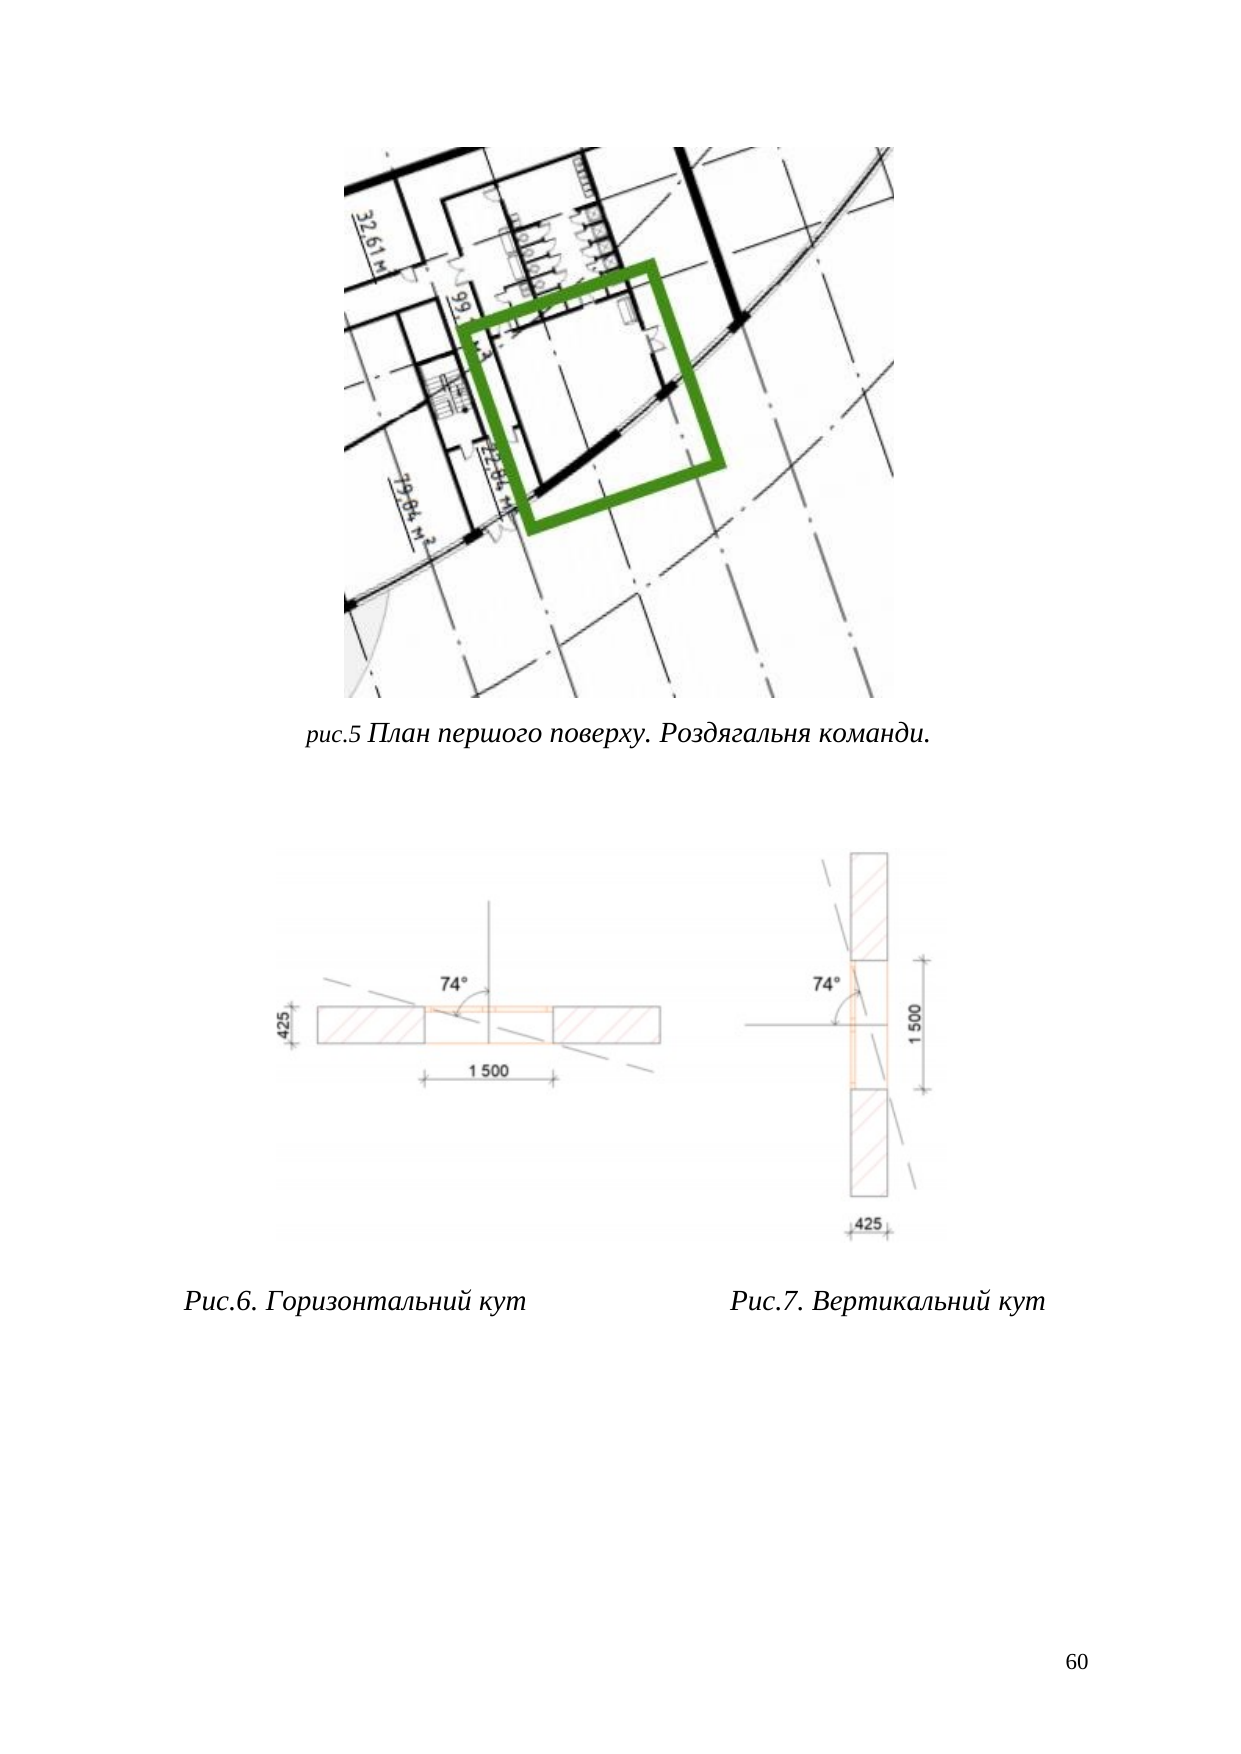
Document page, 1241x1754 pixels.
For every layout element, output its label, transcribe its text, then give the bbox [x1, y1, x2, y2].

text Рис.6. Горизонтальний кут Рис.7. Вертикальний кут [77, 1283, 1153, 1317]
text рис.5 План першого поверху. Роздягальня команди. [77, 715, 1160, 749]
picture [276, 848, 947, 1243]
picture [344, 147, 894, 698]
